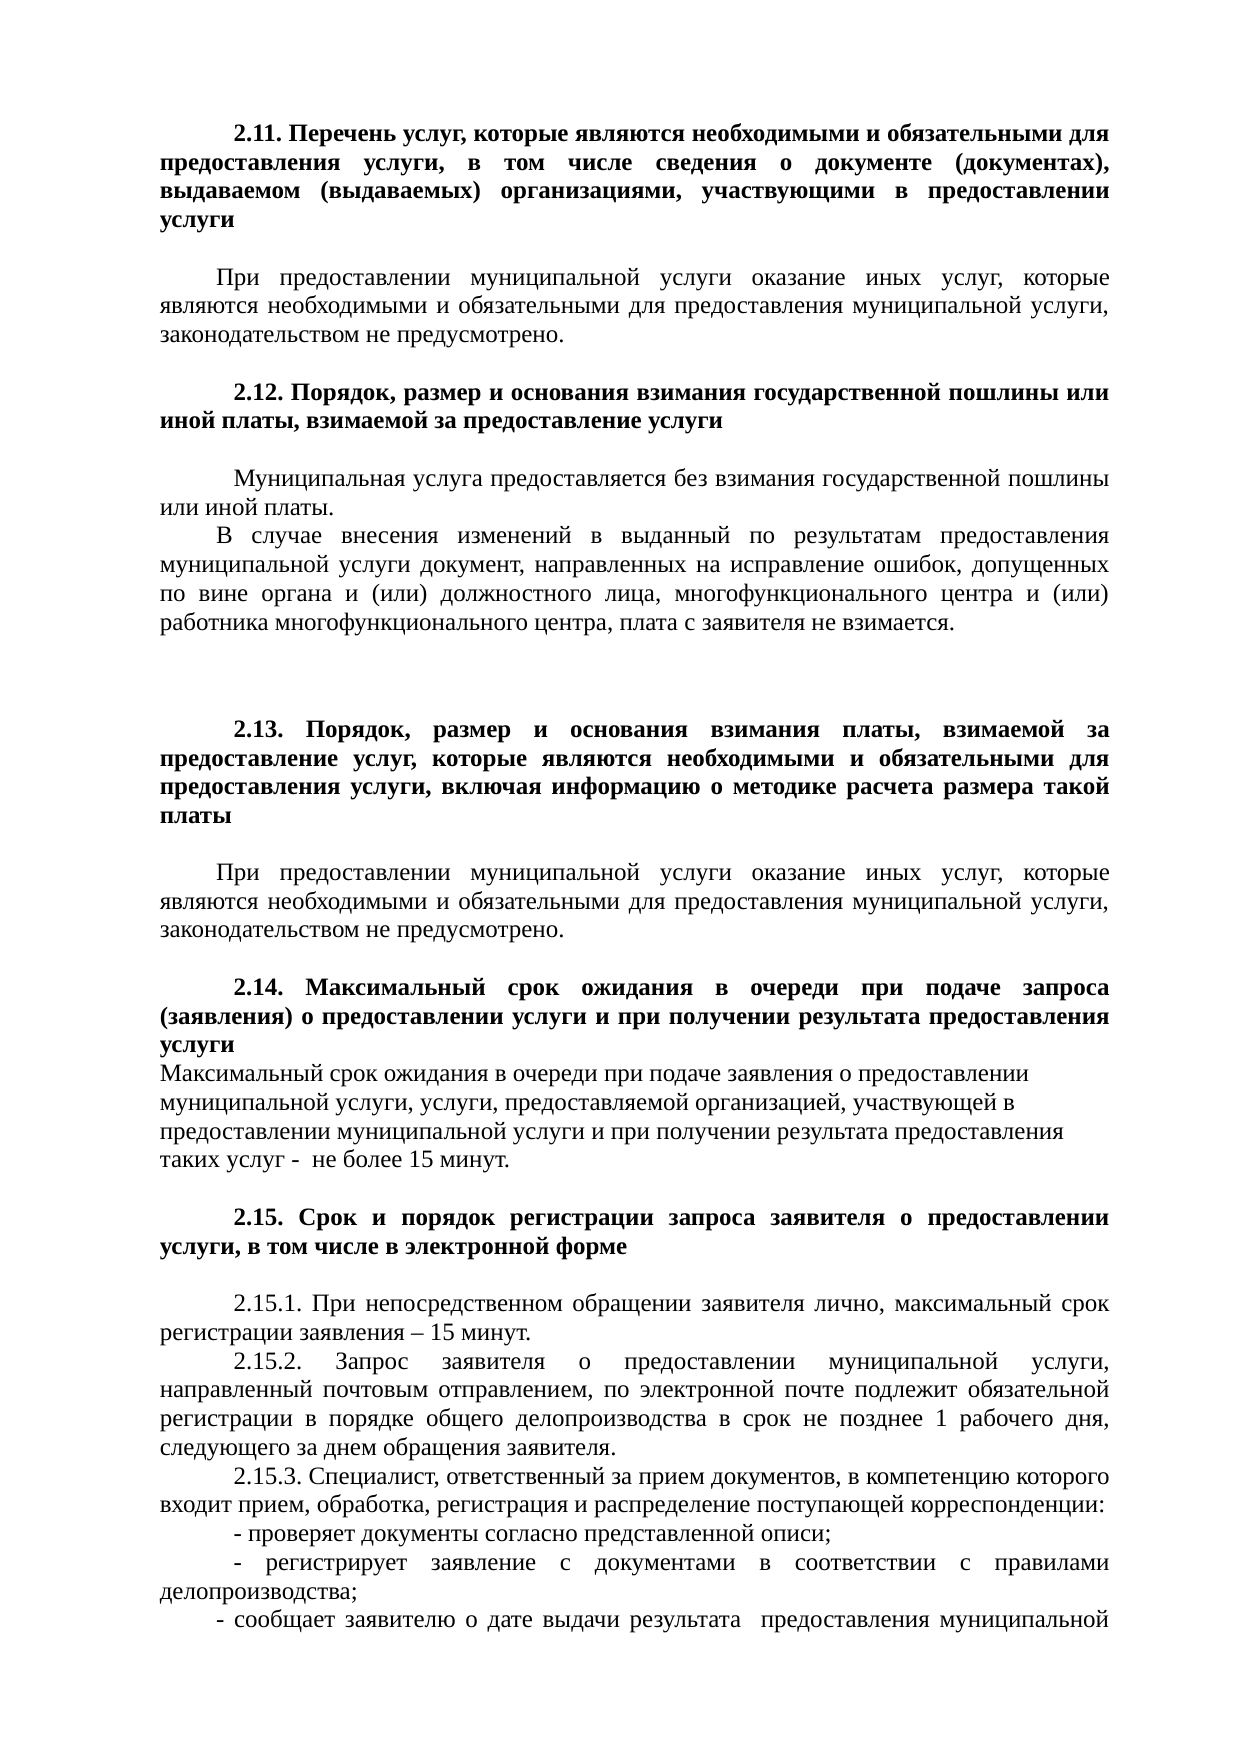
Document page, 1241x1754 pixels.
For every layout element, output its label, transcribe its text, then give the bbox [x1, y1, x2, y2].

text При предоставлении муниципальной услуги оказание иных услуг, которые являются необходимыми и обязательными для предоставления муниципальной услуги, законодательством не предусмотрено. [159, 857, 1110, 943]
text 2.15. Срок и порядок регистрации запроса заявителя о предоставлении услуги, в том числе в электронной форме [159, 1202, 1110, 1259]
text 2.12. Порядок, размер и основания взимания государственной пошлины или иной платы, взимаемой за предоставление услуги [159, 377, 1110, 434]
text 2.14. Максимальный срок ожидания в очереди при подаче запроса (заявления) о предоставлении услуги и при получении результата предоставления услуги [159, 972, 1110, 1058]
text 2.15.2. Запрос заявителя о предоставлении муниципальной услуги, направленный почтовым отправлением, по электронной почте подлежит обязательной регистрации в порядке общего делопроизводства в срок не позднее 1 рабочего дня, следующего за днем обращения заявителя. [159, 1346, 1110, 1461]
text 2.13. Порядок, размер и основания взимания платы, взимаемой за предоставление услуг, которые являются необходимыми и обязательными для предоставления услуги, включая информацию о методике расчета размера такой платы [159, 714, 1110, 829]
text - регистрирует заявление с документами в соответствии с правилами делопроизводства; [159, 1547, 1110, 1604]
text 2.11. Перечень услуг, которые являются необходимыми и обязательными для предоставления услуги, в том числе сведения о документе (документах), выдаваемом (выдаваемых) организациями, участвующими в предоставлении услуги [159, 118, 1110, 233]
text - проверяет документы согласно представленной описи; [159, 1518, 1110, 1547]
text В случае внесения изменений в выданный по результатам предоставления муниципальной услуги документ, направленных на исправление ошибок, допущенных по вине органа и (или) должностного лица, многофункционального центра и (или) работника многофункционального центра, плата с заявителя не взимается. [159, 521, 1110, 636]
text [159, 1604, 1110, 1633]
text 2.15.3. Специалист, ответственный за прием документов, в компетенцию которого входит прием, обработка, регистрация и распределение поступающей корреспонденции: [159, 1461, 1110, 1518]
text Муниципальная услуга предоставляется без взимания государственной пошлины или иной платы. [159, 463, 1110, 521]
text Максимальный срок ожидания в очереди при подаче заявления о предоставлении муниципальной услуги, услуги, предоставляемой организацией, участвующей в предоставлении муниципальной услуги и при получении результата предоставления таких услуг - не более 15 минут. [159, 1058, 1110, 1173]
text При предоставлении муниципальной услуги оказание иных услуг, которые являются необходимыми и обязательными для предоставления муниципальной услуги, законодательством не предусмотрено. [159, 262, 1110, 348]
text 2.15.1. При непосредственном обращении заявителя лично, максимальный срок регистрации заявления – 15 минут. [159, 1288, 1110, 1346]
